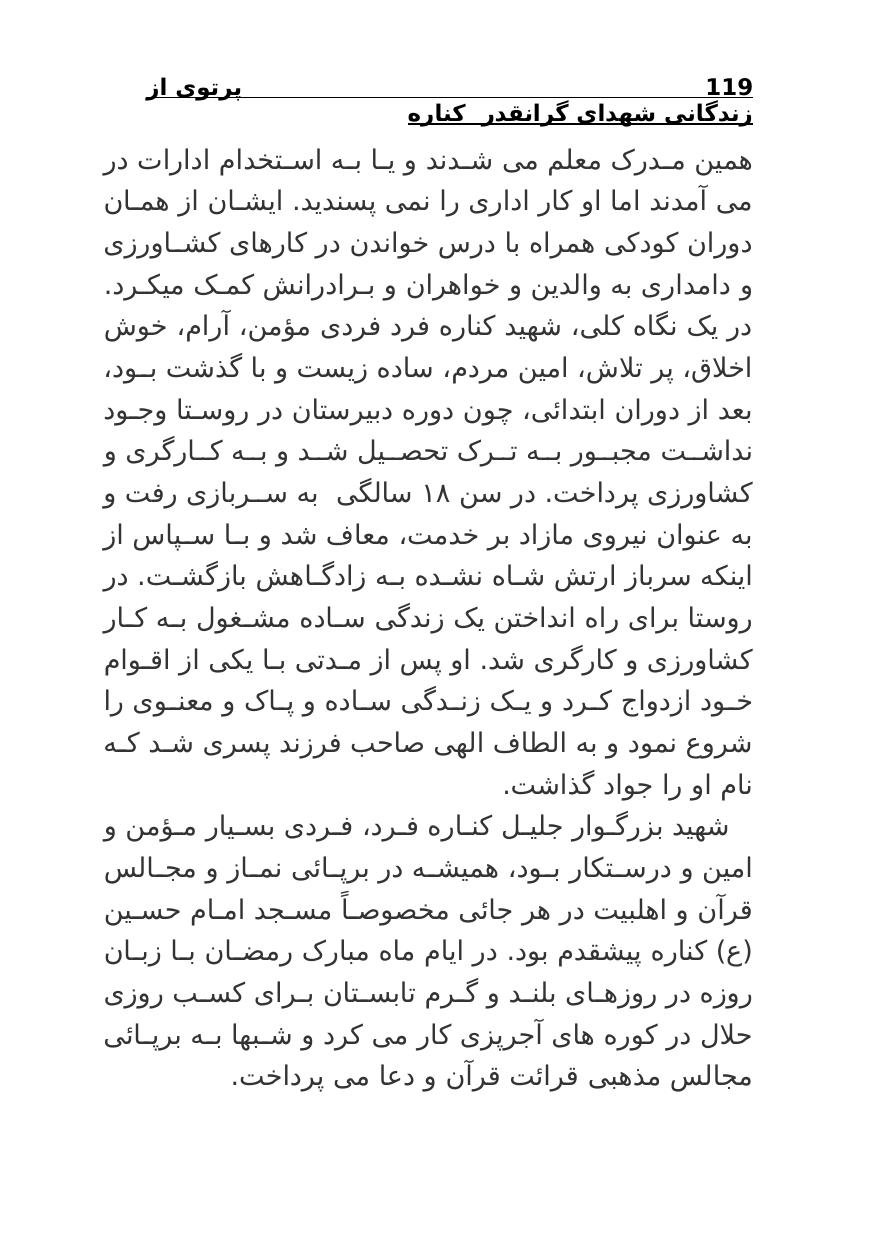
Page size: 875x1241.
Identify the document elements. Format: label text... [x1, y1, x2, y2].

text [103, 136, 753, 802]
text شهید بزرگوار جلیل کناره فرد، فردی بسیار مؤمن و امین و درستکار بود، همیشه در برپائی نماز و مجالس قرآن و اهلبیت در هر جائی مخصوصاً مسجد امام حسین (ع) کناره پیشقدم بود. در ایام ماه مبارک رمضان با زبان روزه در روزهای بلند و گرم تابستان برای کسب روزی حلال در کوره های آجرپزی کار می کرد و شبها به برپائی مجالس مذهبی قرائت قرآن و دعا می پرداخت. [103, 802, 753, 1094]
